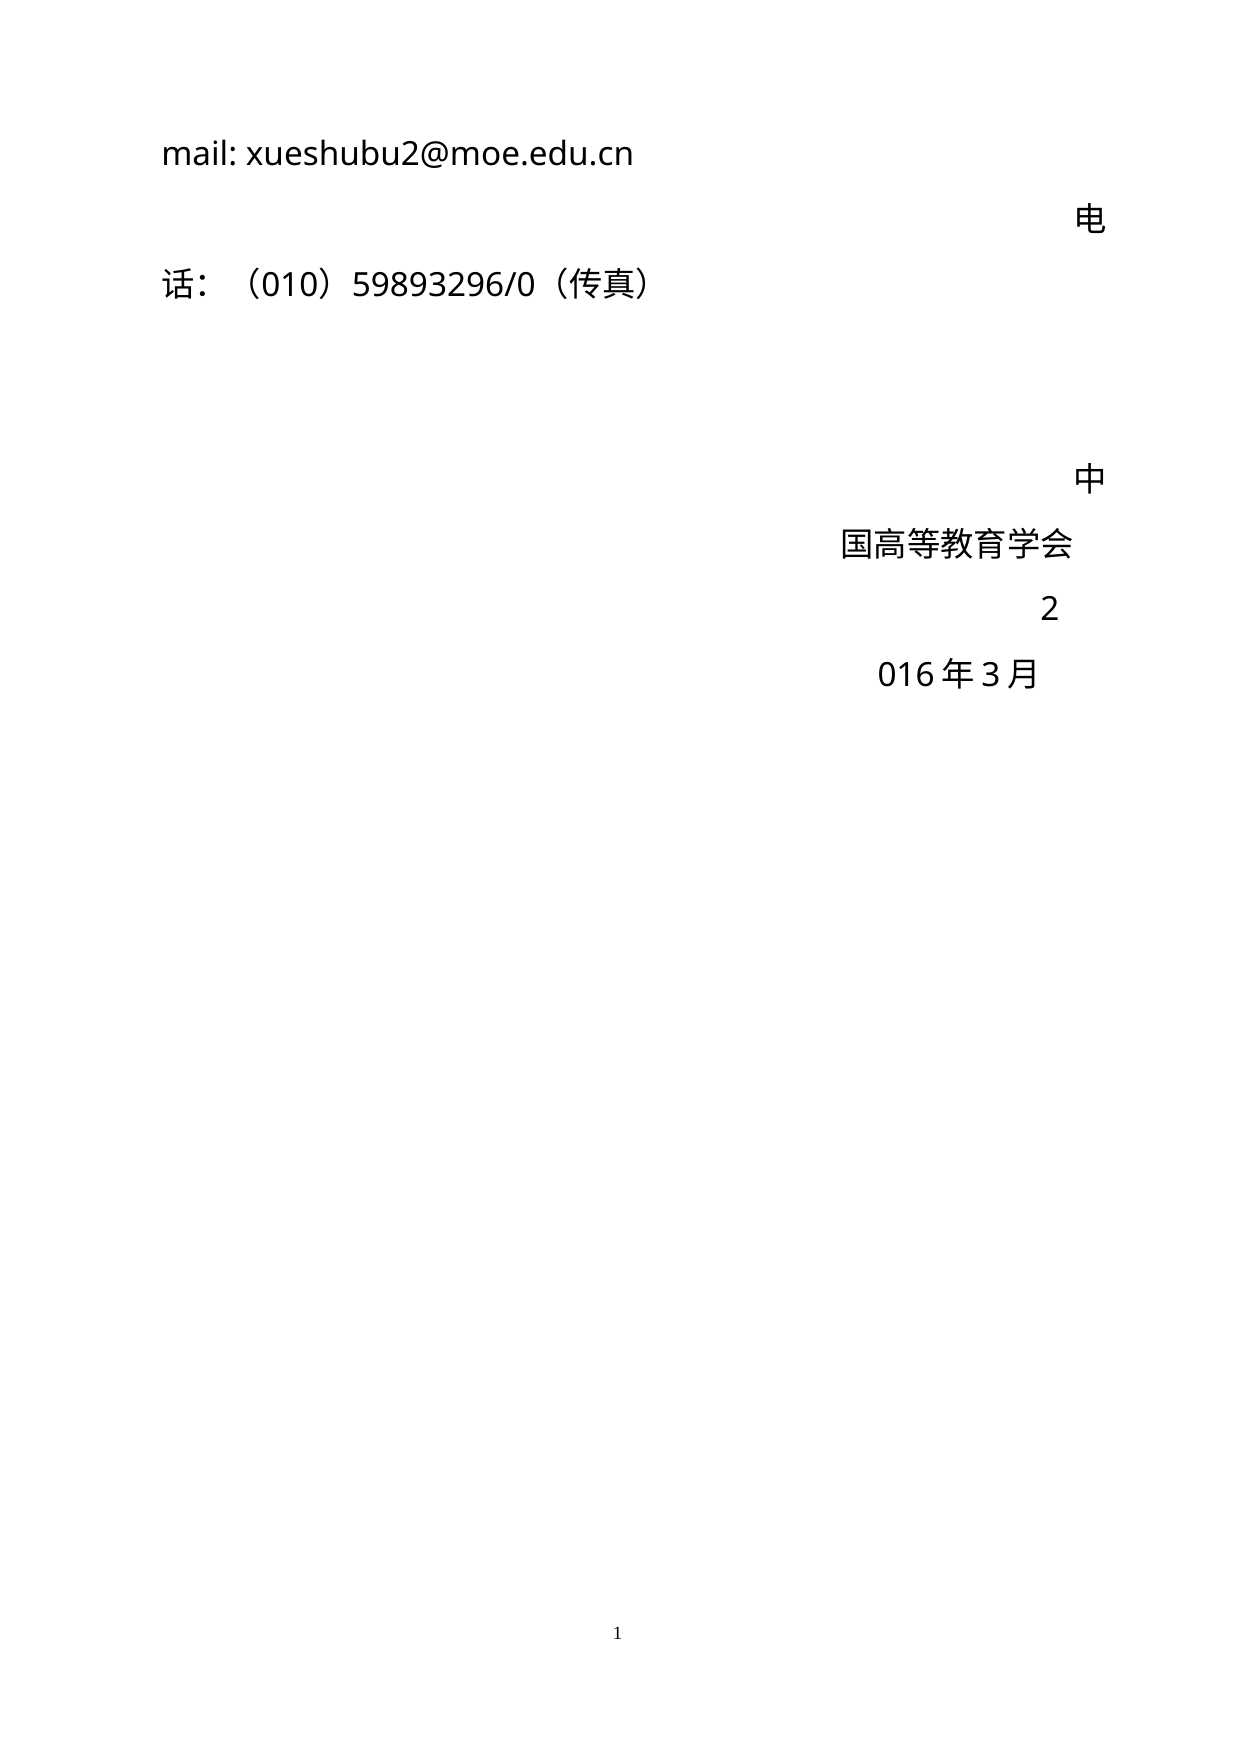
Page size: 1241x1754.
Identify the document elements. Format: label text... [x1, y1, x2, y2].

text 电话：（010）59893296/0（传真） [161, 185, 1073, 315]
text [161, 120, 1073, 185]
text 中国高等教育学会 [161, 445, 1073, 575]
text 2016年3月 [161, 575, 1040, 705]
